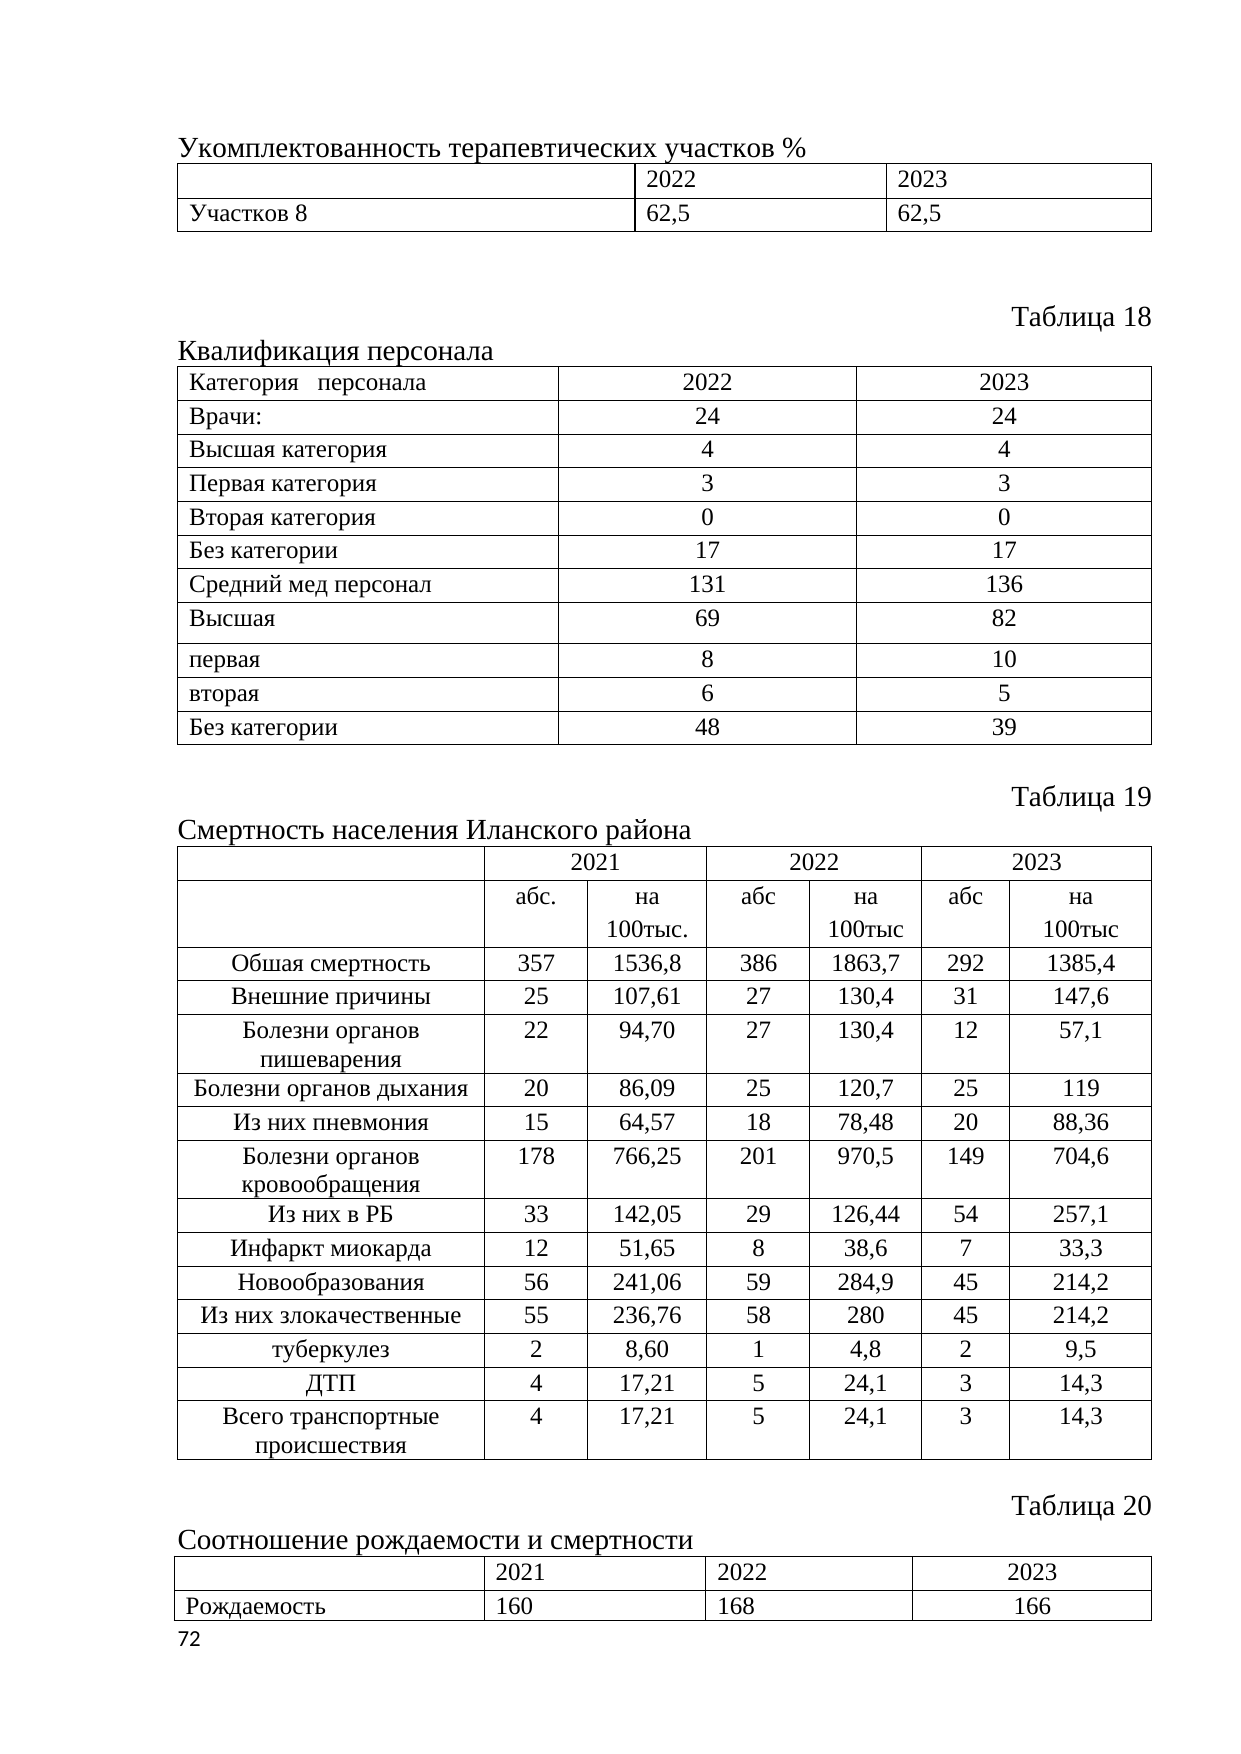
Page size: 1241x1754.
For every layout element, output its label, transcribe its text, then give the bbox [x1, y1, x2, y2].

table_cell 33,3 [1010, 1233, 1151, 1266]
table_cell 9,5 [1010, 1334, 1151, 1367]
table_cell 130,4 [810, 981, 921, 1014]
table_cell 280 [810, 1300, 921, 1333]
table_header 2023 [913, 1557, 1151, 1590]
table_cell абс [707, 881, 809, 947]
table_header 2022 [706, 1557, 912, 1590]
table_cell 62,5 [636, 199, 886, 231]
table_cell 126,44 [810, 1199, 921, 1232]
table_cell 970,5 [810, 1141, 921, 1198]
table_header 2022 [559, 367, 856, 400]
table_cell 82 [857, 603, 1151, 643]
table_cell 236,76 [588, 1300, 706, 1333]
table_cell Болезни органов кровообращения [178, 1141, 484, 1198]
table_cell 57,1 [1010, 1015, 1151, 1072]
table_cell 56 [485, 1267, 587, 1299]
table_cell 24 [559, 401, 856, 433]
table_cell 55 [485, 1300, 587, 1333]
table_cell 5 [707, 1368, 809, 1400]
table_cell 284,9 [810, 1267, 921, 1299]
table_cell 39 [857, 712, 1151, 744]
table_header [178, 164, 634, 197]
table_cell 27 [707, 981, 809, 1014]
table_cell 17 [857, 536, 1151, 568]
text Соотношение рождаемости и смертности [177, 1522, 1152, 1556]
table_cell 3 [922, 1368, 1009, 1400]
table_cell 149 [922, 1141, 1009, 1198]
table_cell 86,09 [588, 1074, 706, 1106]
table_cell 45 [922, 1300, 1009, 1333]
table_cell абс. [485, 881, 587, 947]
table_cell Без категории [178, 712, 558, 744]
table_cell 4,8 [810, 1334, 921, 1367]
text Квалификация персонала [177, 333, 1152, 366]
table_cell 45 [922, 1267, 1009, 1299]
table_cell 17,21 [588, 1368, 706, 1400]
table_cell 5 [857, 678, 1151, 711]
table_header 2023 [857, 367, 1151, 400]
text Таблица 18 [177, 299, 1152, 333]
table_cell 131 [559, 569, 856, 602]
table_cell 1 [707, 1334, 809, 1367]
table_cell 120,7 [810, 1074, 921, 1106]
table_cell 20 [922, 1107, 1009, 1140]
table_cell Инфаркт миокарда [178, 1233, 484, 1266]
table_cell 51,65 [588, 1233, 706, 1266]
table_cell туберкулез [178, 1334, 484, 1367]
table_cell 38,6 [810, 1233, 921, 1266]
table_cell Всего транспортные происшествия [178, 1401, 484, 1459]
table_header [175, 1557, 484, 1590]
table_header 2021 [485, 847, 706, 880]
text Таблица 20 [177, 1488, 1152, 1522]
table_cell 241,06 [588, 1267, 706, 1299]
table_cell 4 [559, 435, 856, 467]
table_cell Средний мед персонал [178, 569, 558, 602]
table_cell 166 [913, 1591, 1151, 1619]
table_cell абс [922, 881, 1009, 947]
table_cell 29 [707, 1199, 809, 1232]
table_cell вторая [178, 678, 558, 711]
table_header 2022 [707, 847, 921, 880]
table_cell на 100тыс [1010, 881, 1151, 947]
table_cell 4 [485, 1401, 587, 1459]
table_cell 1863,7 [810, 948, 921, 980]
table_cell 8 [707, 1233, 809, 1266]
table_cell 214,2 [1010, 1267, 1151, 1299]
table_cell 64,57 [588, 1107, 706, 1140]
table_cell 147,6 [1010, 981, 1151, 1014]
text Смертность населения Иланского района [177, 812, 1152, 846]
table_cell на 100тыс [810, 881, 921, 947]
table_cell 8 [559, 644, 856, 677]
table_header [178, 847, 484, 880]
table_cell 130,4 [810, 1015, 921, 1072]
table_cell 3 [857, 468, 1151, 501]
text Таблица 19 [177, 779, 1152, 812]
table_cell 48 [559, 712, 856, 744]
table_cell 94,70 [588, 1015, 706, 1072]
table_cell 17 [559, 536, 856, 568]
table_cell 4 [857, 435, 1151, 467]
table_cell Врачи: [178, 401, 558, 433]
table_cell Высшая [178, 603, 558, 643]
table_cell первая [178, 644, 558, 677]
table_cell 766,25 [588, 1141, 706, 1198]
table_cell 22 [485, 1015, 587, 1072]
table_cell 25 [922, 1074, 1009, 1106]
table_cell 119 [1010, 1074, 1151, 1106]
table_cell Из них пневмония [178, 1107, 484, 1140]
table_cell 20 [485, 1074, 587, 1106]
table_cell 25 [485, 981, 587, 1014]
table_cell Внешние причины [178, 981, 484, 1014]
table_cell Высшая категория [178, 435, 558, 467]
table_header 2021 [485, 1557, 705, 1590]
table_cell 54 [922, 1199, 1009, 1232]
table_cell 0 [559, 502, 856, 534]
table_cell Без категории [178, 536, 558, 568]
table_cell [178, 881, 484, 947]
table_cell 8,60 [588, 1334, 706, 1367]
table_cell 33 [485, 1199, 587, 1232]
table_cell 357 [485, 948, 587, 980]
table_cell 0 [857, 502, 1151, 534]
table_cell 78,48 [810, 1107, 921, 1140]
table_cell Первая категория [178, 468, 558, 501]
table_cell Участков 8 [178, 199, 634, 231]
table_cell Вторая категория [178, 502, 558, 534]
table_cell 704,6 [1010, 1141, 1151, 1198]
table_cell 59 [707, 1267, 809, 1299]
table_cell 7 [922, 1233, 1009, 1266]
table_cell 160 [485, 1591, 705, 1619]
table_cell 18 [707, 1107, 809, 1140]
table_cell на 100тыс. [588, 881, 706, 947]
table_cell 31 [922, 981, 1009, 1014]
table_cell ДТП [178, 1368, 484, 1400]
table_cell 12 [485, 1233, 587, 1266]
table_cell 142,05 [588, 1199, 706, 1232]
table_cell 107,61 [588, 981, 706, 1014]
table_cell 58 [707, 1300, 809, 1333]
table_cell 14,3 [1010, 1401, 1151, 1459]
table_cell 201 [707, 1141, 809, 1198]
table_header 2022 [636, 164, 886, 197]
table_header 2023 [922, 847, 1151, 880]
table_cell 214,2 [1010, 1300, 1151, 1333]
table_cell 2 [485, 1334, 587, 1367]
table_cell 136 [857, 569, 1151, 602]
table_cell 168 [706, 1591, 912, 1619]
table_cell Обшая смертность [178, 948, 484, 980]
table_cell 62,5 [887, 199, 1151, 231]
table_cell 6 [559, 678, 856, 711]
table_header 2023 [887, 164, 1151, 197]
table_header Категория персонала [178, 367, 558, 400]
table_cell 24 [857, 401, 1151, 433]
table_cell Из них в РБ [178, 1199, 484, 1232]
table_cell Рождаемость [175, 1591, 484, 1619]
table_cell Новообразования [178, 1267, 484, 1299]
table_cell 178 [485, 1141, 587, 1198]
table_cell 3 [559, 468, 856, 501]
table_cell 2 [922, 1334, 1009, 1367]
table_cell Из них злокачественные [178, 1300, 484, 1333]
table_cell 386 [707, 948, 809, 980]
table_cell 1536,8 [588, 948, 706, 980]
table_cell 4 [485, 1368, 587, 1400]
table_cell 14,3 [1010, 1368, 1151, 1400]
table_cell 5 [707, 1401, 809, 1459]
table_cell 3 [922, 1401, 1009, 1459]
table_cell 25 [707, 1074, 809, 1106]
table_cell 12 [922, 1015, 1009, 1072]
table_cell 27 [707, 1015, 809, 1072]
table_cell 292 [922, 948, 1009, 980]
table_cell 1385,4 [1010, 948, 1151, 980]
table_cell 17,21 [588, 1401, 706, 1459]
table_cell 88,36 [1010, 1107, 1151, 1140]
table_cell Болезни органов пишеварения [178, 1015, 484, 1072]
table_cell 10 [857, 644, 1151, 677]
table_cell 257,1 [1010, 1199, 1151, 1232]
table_cell 69 [559, 603, 856, 643]
table_cell 15 [485, 1107, 587, 1140]
table_cell Болезни органов дыхания [178, 1074, 484, 1106]
table_cell 24,1 [810, 1368, 921, 1400]
table_cell 24,1 [810, 1401, 921, 1459]
text Укомплектованность терапевтических участков % [177, 130, 1152, 163]
